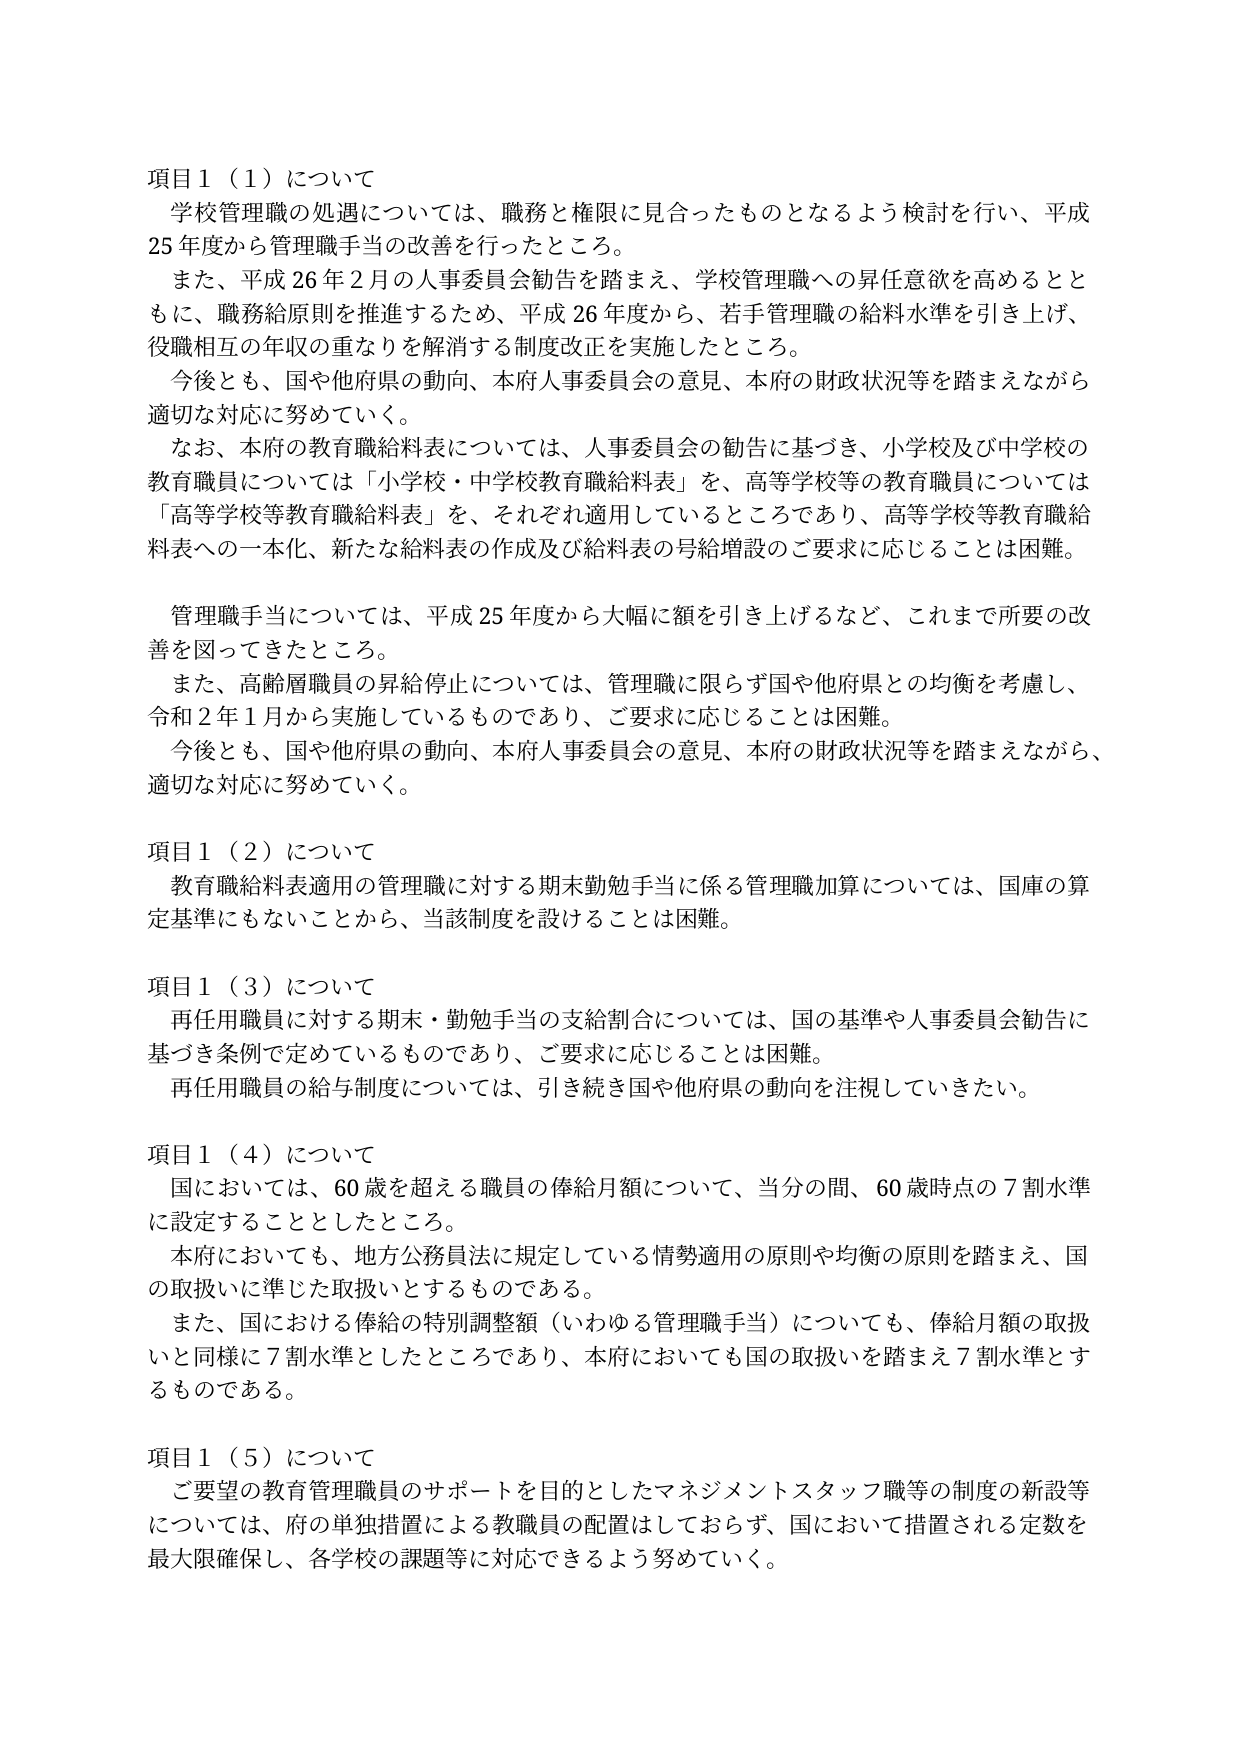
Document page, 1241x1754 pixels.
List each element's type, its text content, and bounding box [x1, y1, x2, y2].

text また、高齢層職員の昇給停止については、管理職に限らず国や他府県との均衡を考慮し、令和２年１月から実施しているものであり、ご要求に応じることは困難。 [148, 666, 1092, 733]
text 項目１（５）について [148, 1439, 1092, 1473]
text 今後とも、国や他府県の動向、本府人事委員会の意見、本府の財政状況等を踏まえながら、適切な対応に努めていく。 [148, 733, 1092, 800]
text なお、本府の教育職給料表については、人事委員会の勧告に基づき、小学校及び中学校の教育職員については「小学校・中学校教育職給料表」を、高等学校等の教育職員については「高等学校等教育職給料表」を、それぞれ適用しているところであり、高等学校等教育職給料表への一本化、新たな給料表の作成及び給料表の号給増設のご要求に応じることは困難。 [148, 430, 1092, 564]
text 国においては、60歳を超える職員の俸給月額について、当分の間、60歳時点の７割水準に設定することとしたところ。 [148, 1170, 1092, 1237]
text 今後とも、国や他府県の動向、本府人事委員会の意見、本府の財政状況等を踏まえながら適切な対応に努めていく。 [148, 363, 1092, 430]
text 再任用職員に対する期末・勤勉手当の支給割合については、国の基準や人事委員会勧告に基づき条例で定めているものであり、ご要求に応じることは困難。 [148, 1002, 1092, 1069]
text 項目１（４）について [148, 1137, 1092, 1170]
text 管理職手当については、平成25年度から大幅に額を引き上げるなど、これまで所要の改善を図ってきたところ。 [148, 598, 1092, 666]
text また、平成26年２月の人事委員会勧告を踏まえ、学校管理職への昇任意欲を高めるとともに、職務給原則を推進するため、平成26年度から、若手管理職の給料水準を引き上げ、役職相互の年収の重なりを解消する制度改正を実施したところ。 [148, 262, 1092, 363]
text 項目１（１）について [148, 161, 1092, 194]
text また、国における俸給の特別調整額（いわゆる管理職手当）についても、俸給月額の取扱いと同様に７割水準としたところであり、本府においても国の取扱いを踏まえ７割水準とするものである。 [148, 1305, 1092, 1406]
text 項目１（３）について [148, 968, 1092, 1002]
text 教育職給料表適用の管理職に対する期末勤勉手当に係る管理職加算については、国庫の算定基準にもないことから、当該制度を設けることは困難。 [148, 867, 1092, 935]
text ご要望の教育管理職員のサポートを目的としたマネジメントスタッフ職等の制度の新設等については、府の単独措置による教職員の配置はしておらず、国において措置される定数を最大限確保し、各学校の課題等に対応できるよう努めていく。 [148, 1473, 1092, 1574]
text 学校管理職の処遇については、職務と権限に見合ったものとなるよう検討を行い、平成25年度から管理職手当の改善を行ったところ。 [148, 194, 1092, 262]
text 項目１（２）について [148, 834, 1092, 867]
text 本府においても、地方公務員法に規定している情勢適用の原則や均衡の原則を踏まえ、国の取扱いに準じた取扱いとするものである。 [148, 1237, 1092, 1305]
text 再任用職員の給与制度については、引き続き国や他府県の動向を注視していきたい。 [148, 1069, 1092, 1103]
